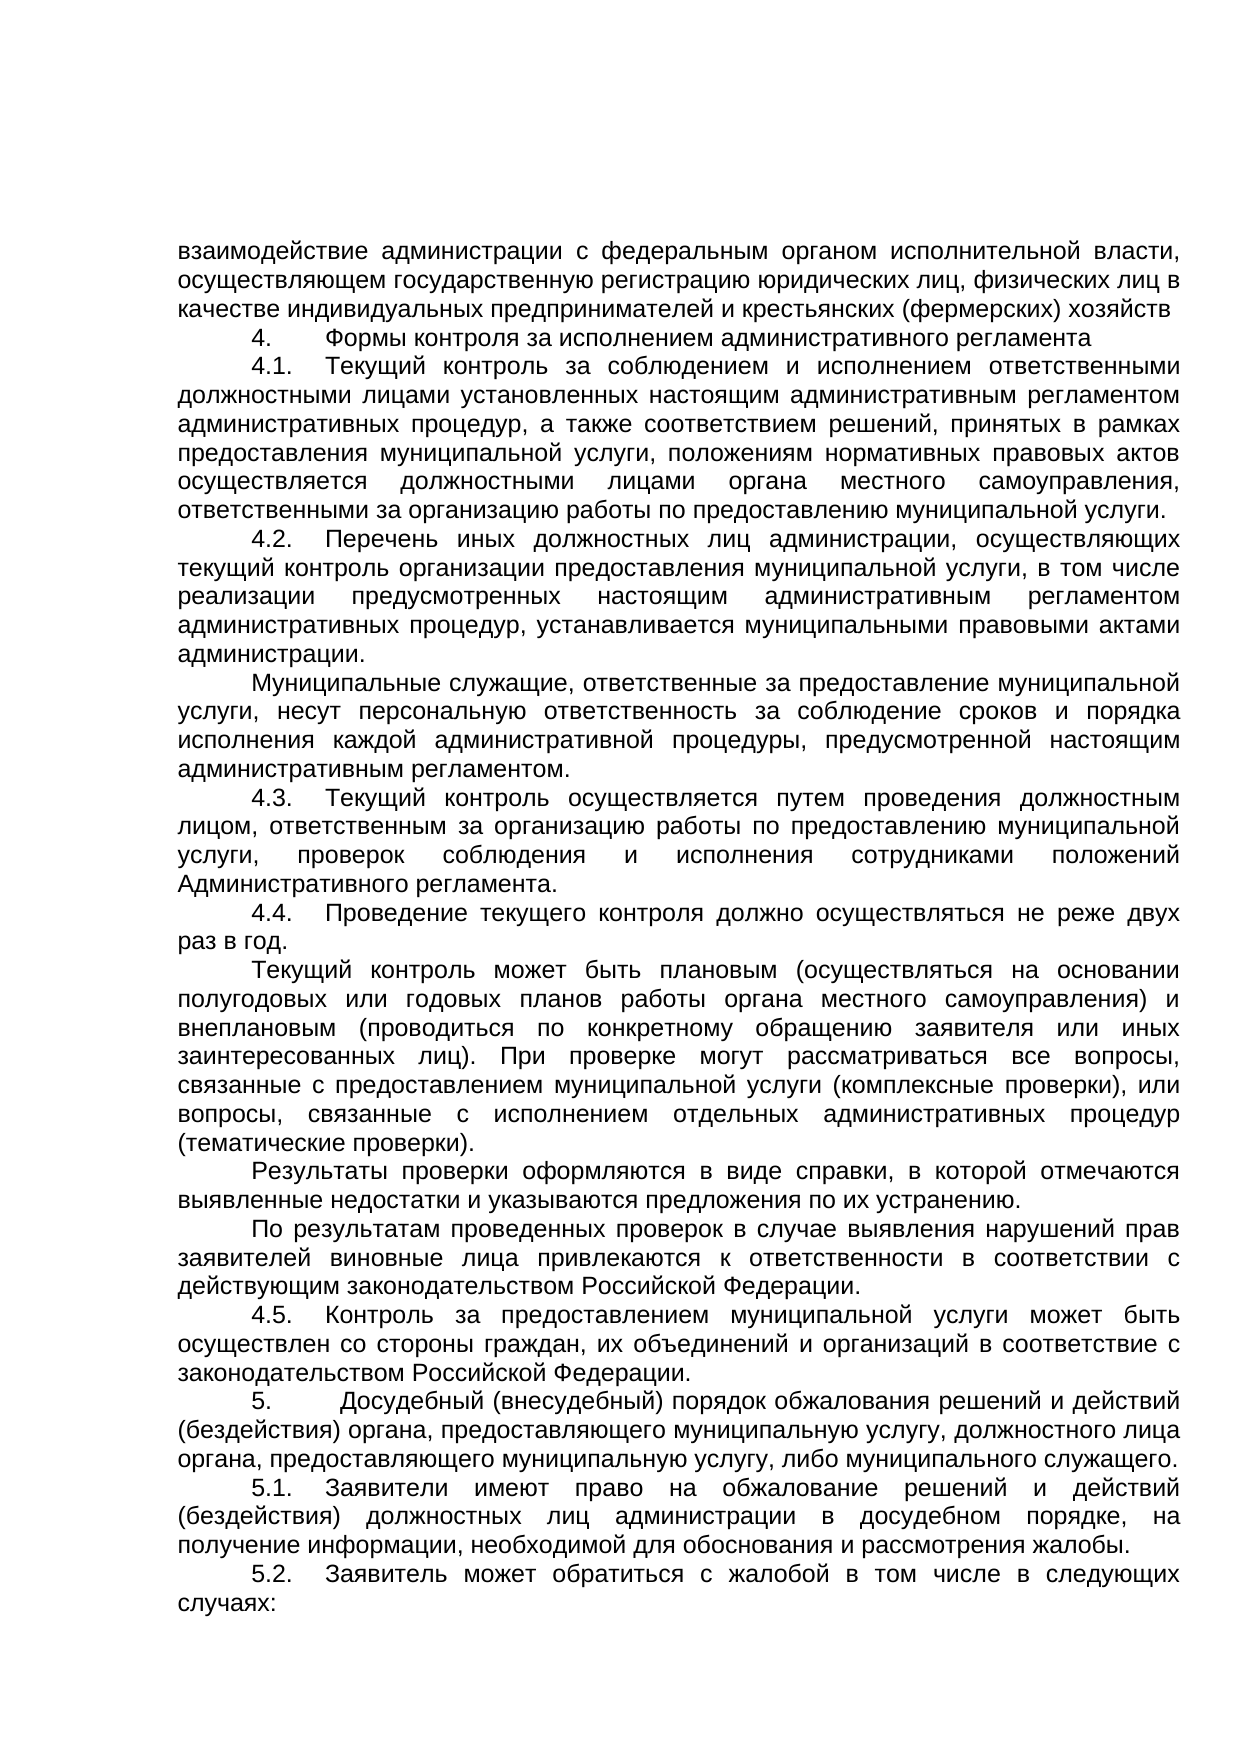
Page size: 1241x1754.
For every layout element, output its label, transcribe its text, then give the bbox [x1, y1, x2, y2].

text Результаты проверки оформляются в виде справки, в которой отмечаются выявленные недостатки и указываются предложения по их устранению. [177, 1156, 1181, 1214]
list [177, 236, 1181, 322]
list Проведение текущего контроля должно осуществляться не реже двух раз в год. [177, 897, 1181, 955]
list Заявители имеют право на обжалование решений и действий (бездействия) должностных лиц администрации в досудебном порядке, на получение информации, необходимой для обоснования и рассмотрения жалобы. [177, 1472, 1181, 1559]
list Текущий контроль осуществляется путем проведения должностным лицом, ответственным за организацию работы по предоставлению муниципальной услуги, проверок соблюдения и исполнения сотрудниками положений Административного регламента. [177, 782, 1181, 897]
list Формы контроля за исполнением административного регламента [177, 322, 1181, 351]
text Текущий контроль может быть плановым (осуществляться на основании полугодовых или годовых планов работы органа местного самоуправления) и внеплановым (проводиться по конкретному обращению заявителя или иных заинтересованных лиц). При проверке могут рассматриваться все вопросы, связанные с предоставлением муниципальной услуги (комплексные проверки), или вопросы, связанные с исполнением отдельных административных процедур (тематические проверки). [177, 955, 1181, 1156]
text По результатам проведенных проверок в случае выявления нарушений прав заявителей виновные лица привлекаются к ответственности в соответствии с действующим законодательством Российской Федерации. [177, 1214, 1181, 1300]
list Контроль за предоставлением муниципальной услуги может быть осуществлен со стороны граждан, их объединений и организаций в соответствие с законодательством Российской Федерации. [177, 1300, 1181, 1386]
list Досудебный (внесудебный) порядок обжалования решений и действий (бездействия) органа, предоставляющего муниципальную услугу, должностного лица органа, предоставляющего муниципальную услугу, либо муниципального служащего. [177, 1386, 1181, 1472]
list Заявитель может обратиться с жалобой в том числе в следующих случаях: [177, 1559, 1181, 1616]
list Текущий контроль за соблюдением и исполнением ответственными должностными лицами установленных настоящим административным регламентом административных процедур, а также соответствием решений, принятых в рамках предоставления муниципальной услуги, положениям нормативных правовых актов осуществляется должностными лицами органа местного самоуправления, ответственными за организацию работы по предоставлению муниципальной услуги. [177, 351, 1181, 524]
text Муниципальные служащие, ответственные за предоставление муниципальной услуги, несут персональную ответственность за соблюдение сроков и порядка исполнения каждой административной процедуры, предусмотренной настоящим административным регламентом. [177, 667, 1181, 782]
list Перечень иных должностных лиц администрации, осуществляющих текущий контроль организации предоставления муниципальной услуги, в том числе реализации предусмотренных настоящим административным регламентом административных процедур, устанавливается муниципальными правовыми актами администрации. [177, 524, 1181, 667]
